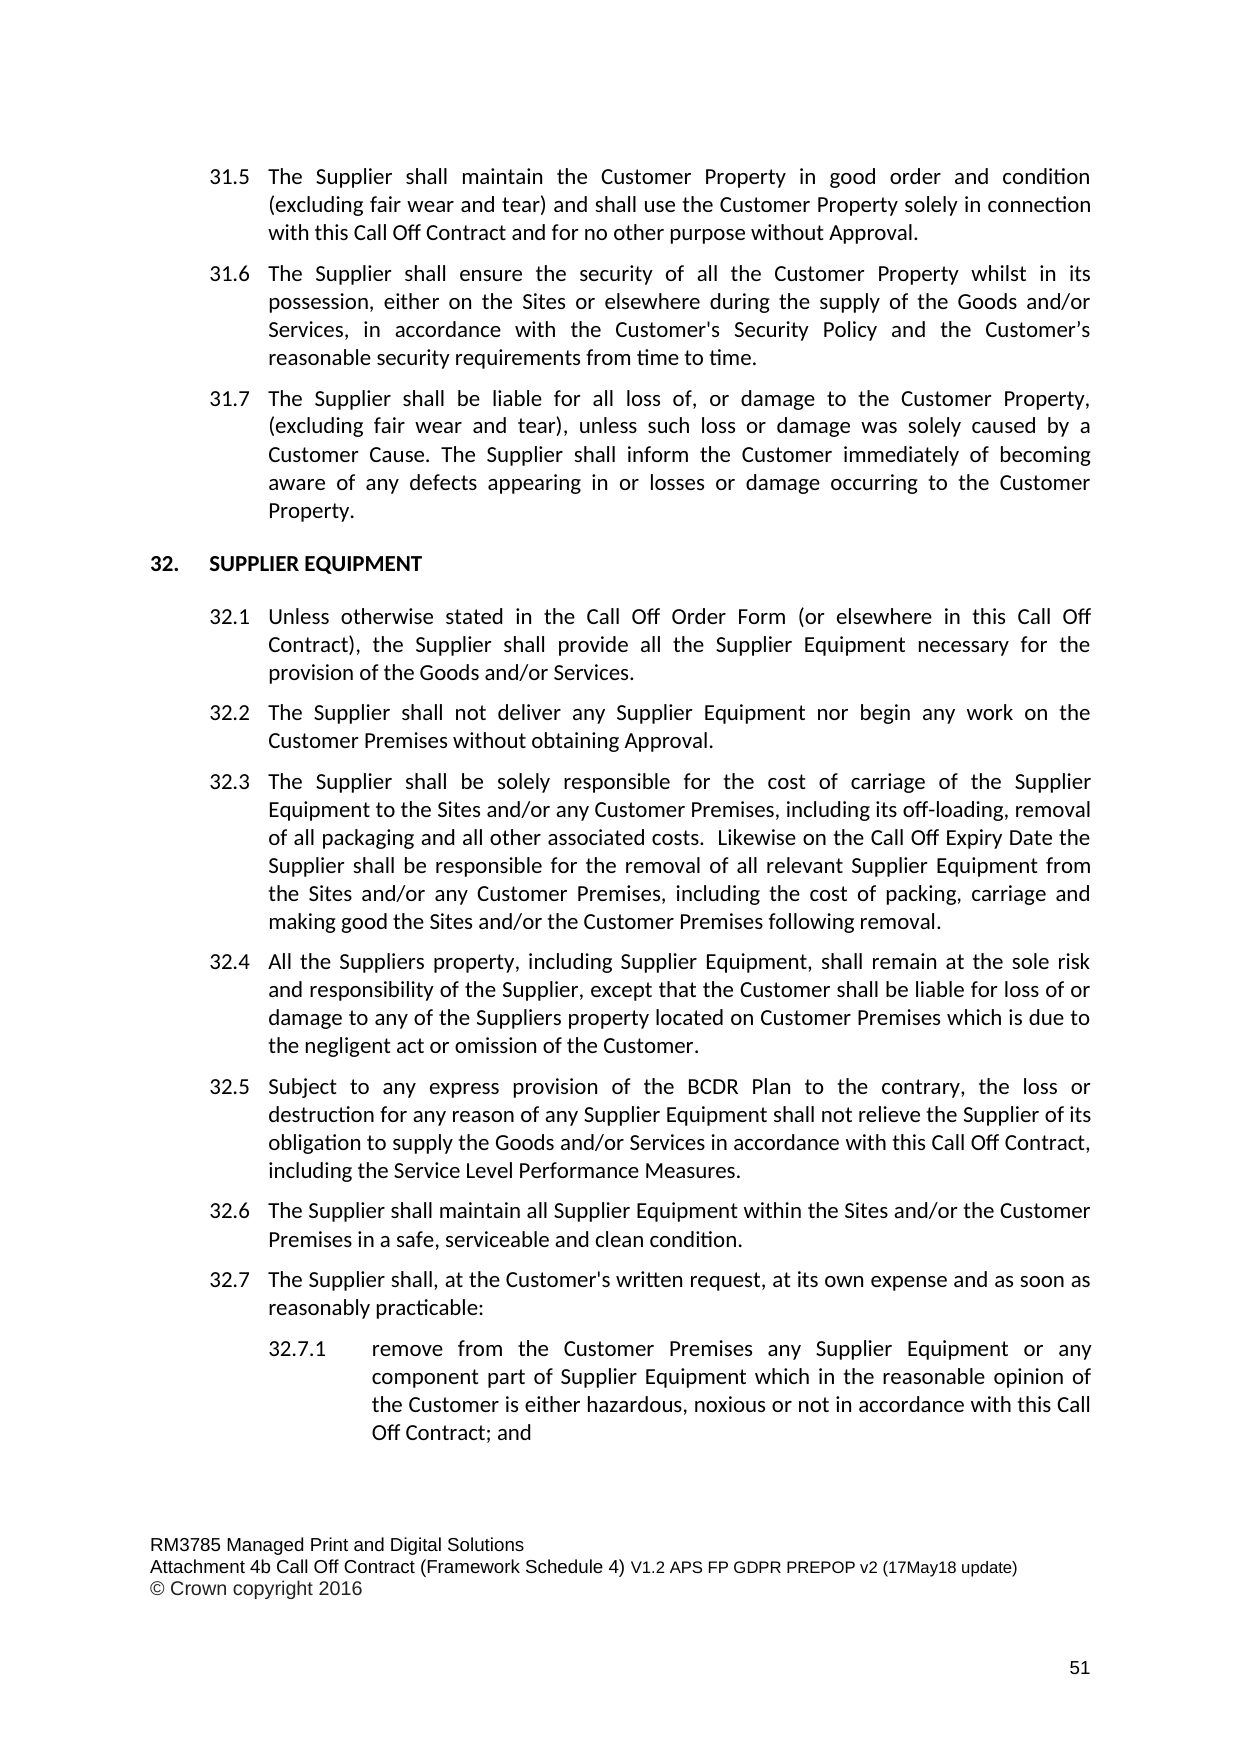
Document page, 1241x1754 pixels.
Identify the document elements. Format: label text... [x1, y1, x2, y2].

text The Supplier shall maintain the Customer Property in good order and condition (excluding fair wear and tear) and shall use the Customer Property solely in connection with this Call Off Contract and for no other purpose without Approval. [209, 162, 1093, 247]
text Unless otherwise stated in the Call Off Order Form (or elsewhere in this Call Off Contract), the Supplier shall provide all the Supplier Equipment necessary for the provision of the Goods and/or Services. [209, 602, 1093, 686]
text All the Suppliers property, including Supplier Equipment, shall remain at the sole risk and responsibility of the Supplier, except that the Customer shall be liable for loss of or damage to any of the Suppliers property located on Customer Premises which is due to the negligent act or omission of the Customer. [209, 947, 1093, 1059]
text The Supplier shall, at the Customer's written request, at its own expense and as soon as reasonably practicable: [209, 1265, 1093, 1321]
text The Supplier shall maintain all Supplier Equipment within the Sites and/or the Customer Premises in a safe, serviceable and clean condition. [209, 1197, 1093, 1253]
subtitle SUPPLIER EQUIPMENT [150, 549, 1093, 577]
text The Supplier shall not deliver any Supplier Equipment nor begin any work on the Customer Premises without obtaining Approval. [209, 698, 1093, 754]
text The Supplier shall be liable for all loss of, or damage to the Customer Property, (excluding fair wear and tear), unless such loss or damage was solely caused by a Customer Cause. The Supplier shall inform the Customer immediately of becoming aware of any defects appearing in or losses or damage occurring to the Customer Property. [209, 384, 1093, 524]
text Subject to any express provision of the BCDR Plan to the contrary, the loss or destruction for any reason of any Supplier Equipment shall not relieve the Supplier of its obligation to supply the Goods and/or Services in accordance with this Call Off Contract, including the Service Level Performance Measures. [209, 1072, 1093, 1184]
text The Supplier shall ensure the security of all the Customer Property whilst in its possession, either on the Sites or elsewhere during the supply of the Goods and/or Services, in accordance with the Customer's Security Policy and the Customer’s reasonable security requirements from time to time. [209, 259, 1093, 371]
text remove from the Customer Premises any Supplier Equipment or any component part of Supplier Equipment which in the reasonable opinion of the Customer is either hazardous, noxious or not in accordance with this Call Off Contract; and [268, 1334, 1093, 1446]
text The Supplier shall be solely responsible for the cost of carriage of the Supplier Equipment to the Sites and/or any Customer Premises, including its off-loading, removal of all packaging and all other associated costs. Likewise on the Call Off Expiry Date the Supplier shall be responsible for the removal of all relevant Supplier Equipment from the Sites and/or any Customer Premises, including the cost of packing, carriage and making good the Sites and/or the Customer Premises following removal. [209, 767, 1093, 935]
